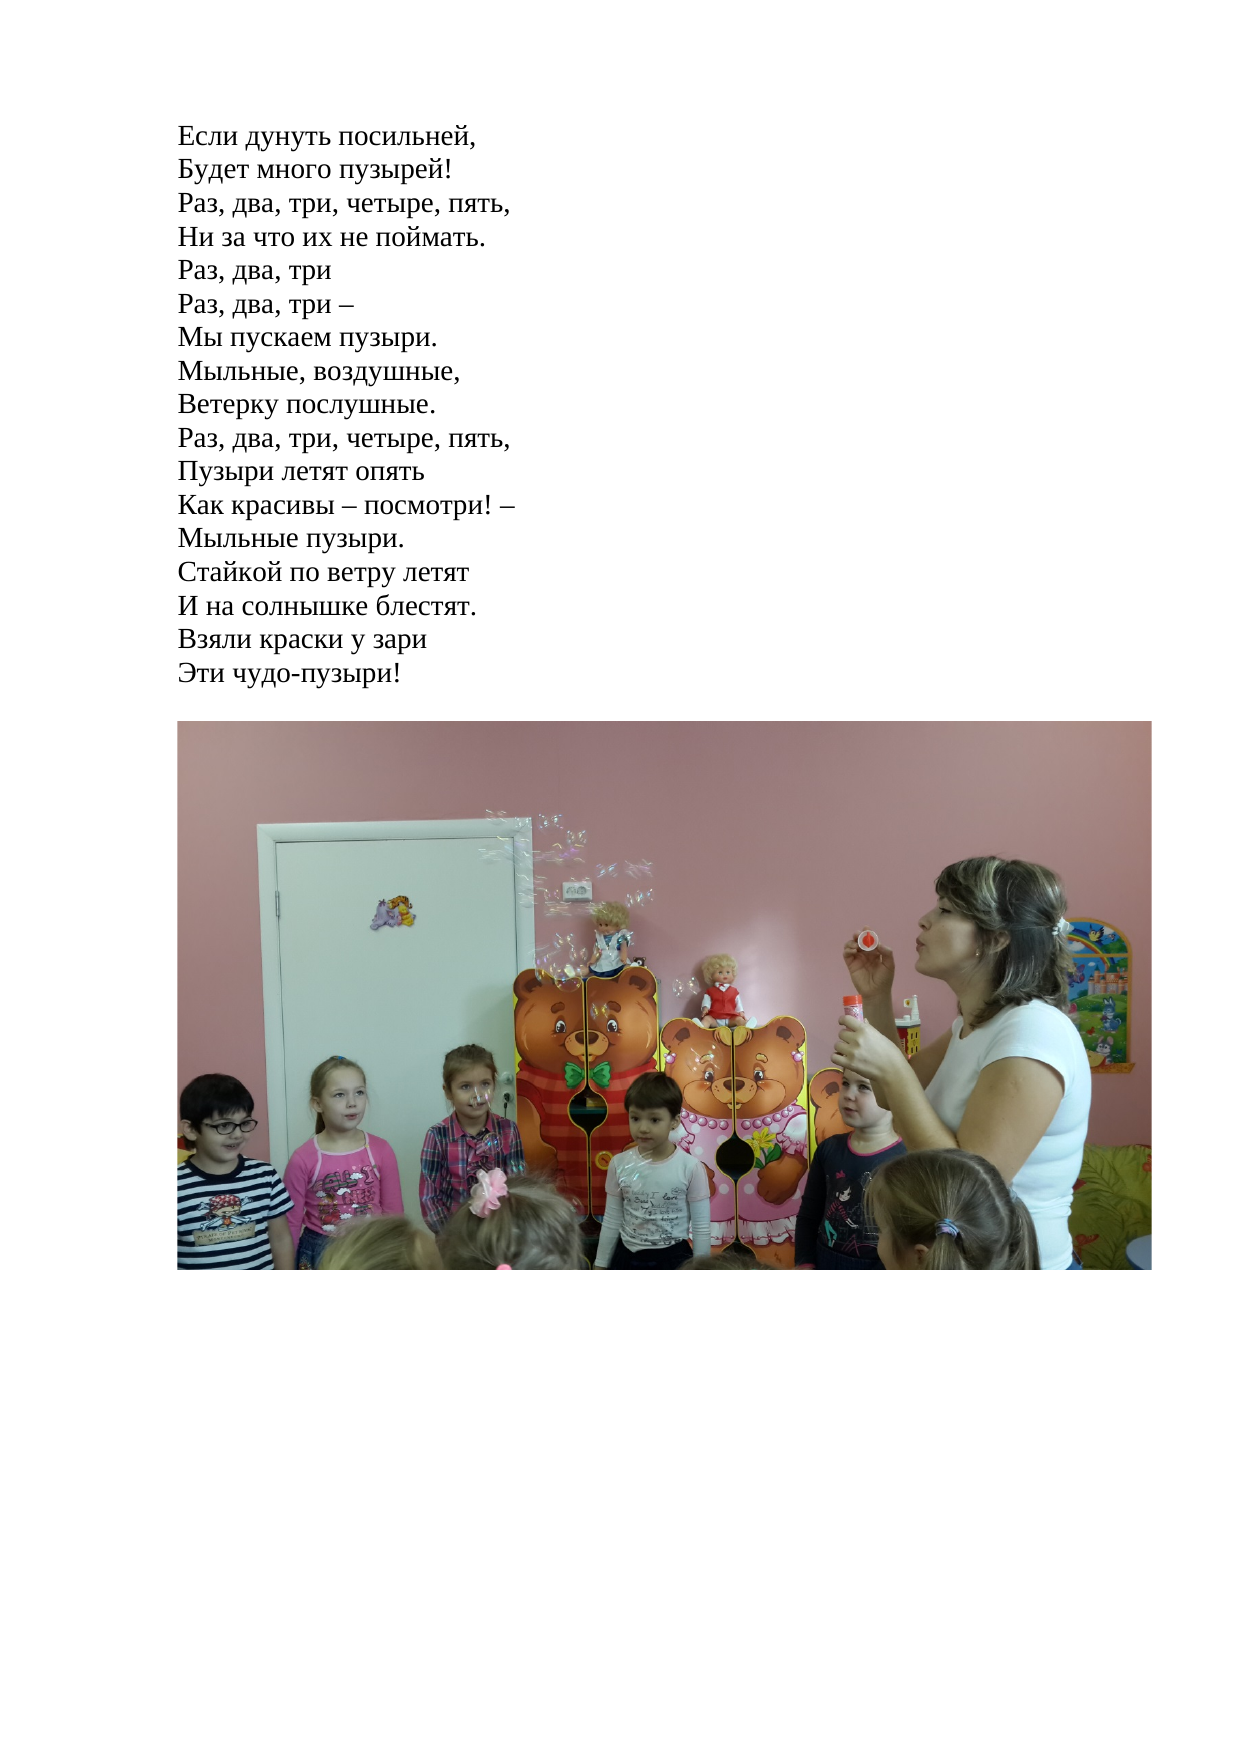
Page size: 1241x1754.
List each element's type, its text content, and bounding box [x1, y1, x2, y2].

text Раз, два, три Раз, два, три – Мы пускаем пузыри. Мыльные, воздушные, Ветерку послушные. Раз, два, три, четыре, пять, Пузыри летят опять Как красивы – посмотри! – Мыльные пузыри. Стайкой по ветру летят И на солнышке блестят. Взяли краски у зари Эти чудо-пузыри! [177, 252, 1152, 688]
picture [177, 721, 1152, 1270]
text Если дунуть посильней, Будет много пузырей! Раз, два, три, четыре, пять, Ни за что их не поймать. [177, 118, 1152, 252]
